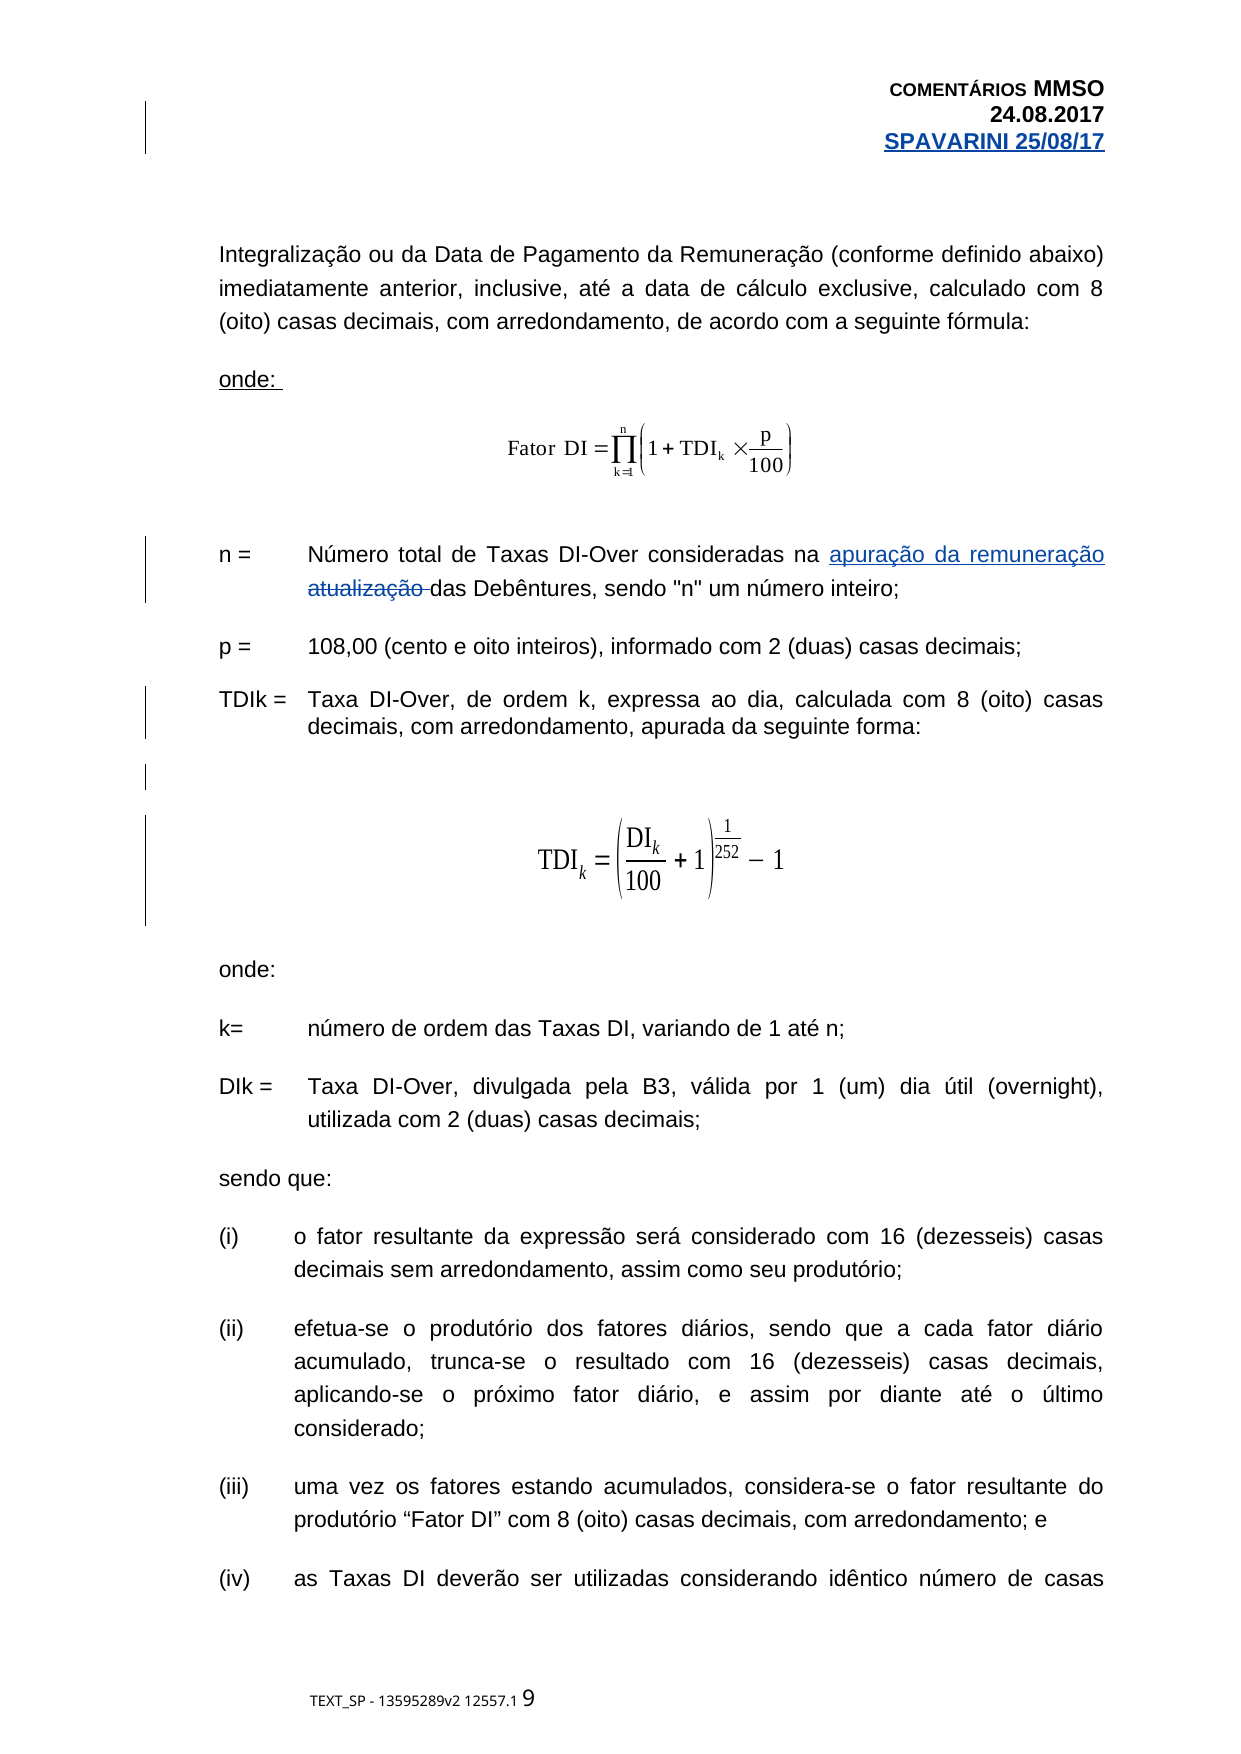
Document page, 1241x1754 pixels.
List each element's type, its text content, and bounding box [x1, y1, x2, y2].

text onde: [218, 951, 1104, 984]
text onde: [218, 361, 1104, 394]
list o fator resultante da expressão será considerado com 16 (dezesseis) casas decimais sem arredondamento, assim como seu produtório; [218, 1218, 1104, 1284]
text p = 108,00 (cento e oito inteiros), informado com 2 (duas) casas decimais; [218, 628, 1104, 661]
list uma vez os fatores estando acumulados, considera-se o fator resultante do produtório “Fator DI” com 8 (oito) casas decimais, com arredondamento; e [218, 1468, 1104, 1534]
text sendo que: [218, 1159, 1104, 1193]
list efetua-se o produtório dos fatores diários, sendo que a cada fator diário acumulado, trunca-se o resultado com 16 (dezesseis) casas decimais, aplicando-se o próximo fator diário, e assim por diante até o último considerado; [218, 1309, 1104, 1443]
text TDIk = Taxa DI-Over, de ordem k, expressa ao dia, calculada com 8 (oito) casas decimais, com arredondamento, apurada da seguinte forma: [218, 686, 1104, 739]
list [218, 1559, 1104, 1593]
text k= número de ordem das Taxas DI, variando de 1 até n; [218, 1009, 1104, 1043]
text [218, 236, 1104, 336]
text n = Número total de Taxas DI-Over consideradas na das Debêntures, sendo "n" um número inteiro; [218, 536, 1104, 603]
text DIk = Taxa DI-Over, divulgada pela B3, válida por 1 (um) dia útil (overnight), utilizada com 2 (duas) casas decimais; [218, 1068, 1104, 1134]
